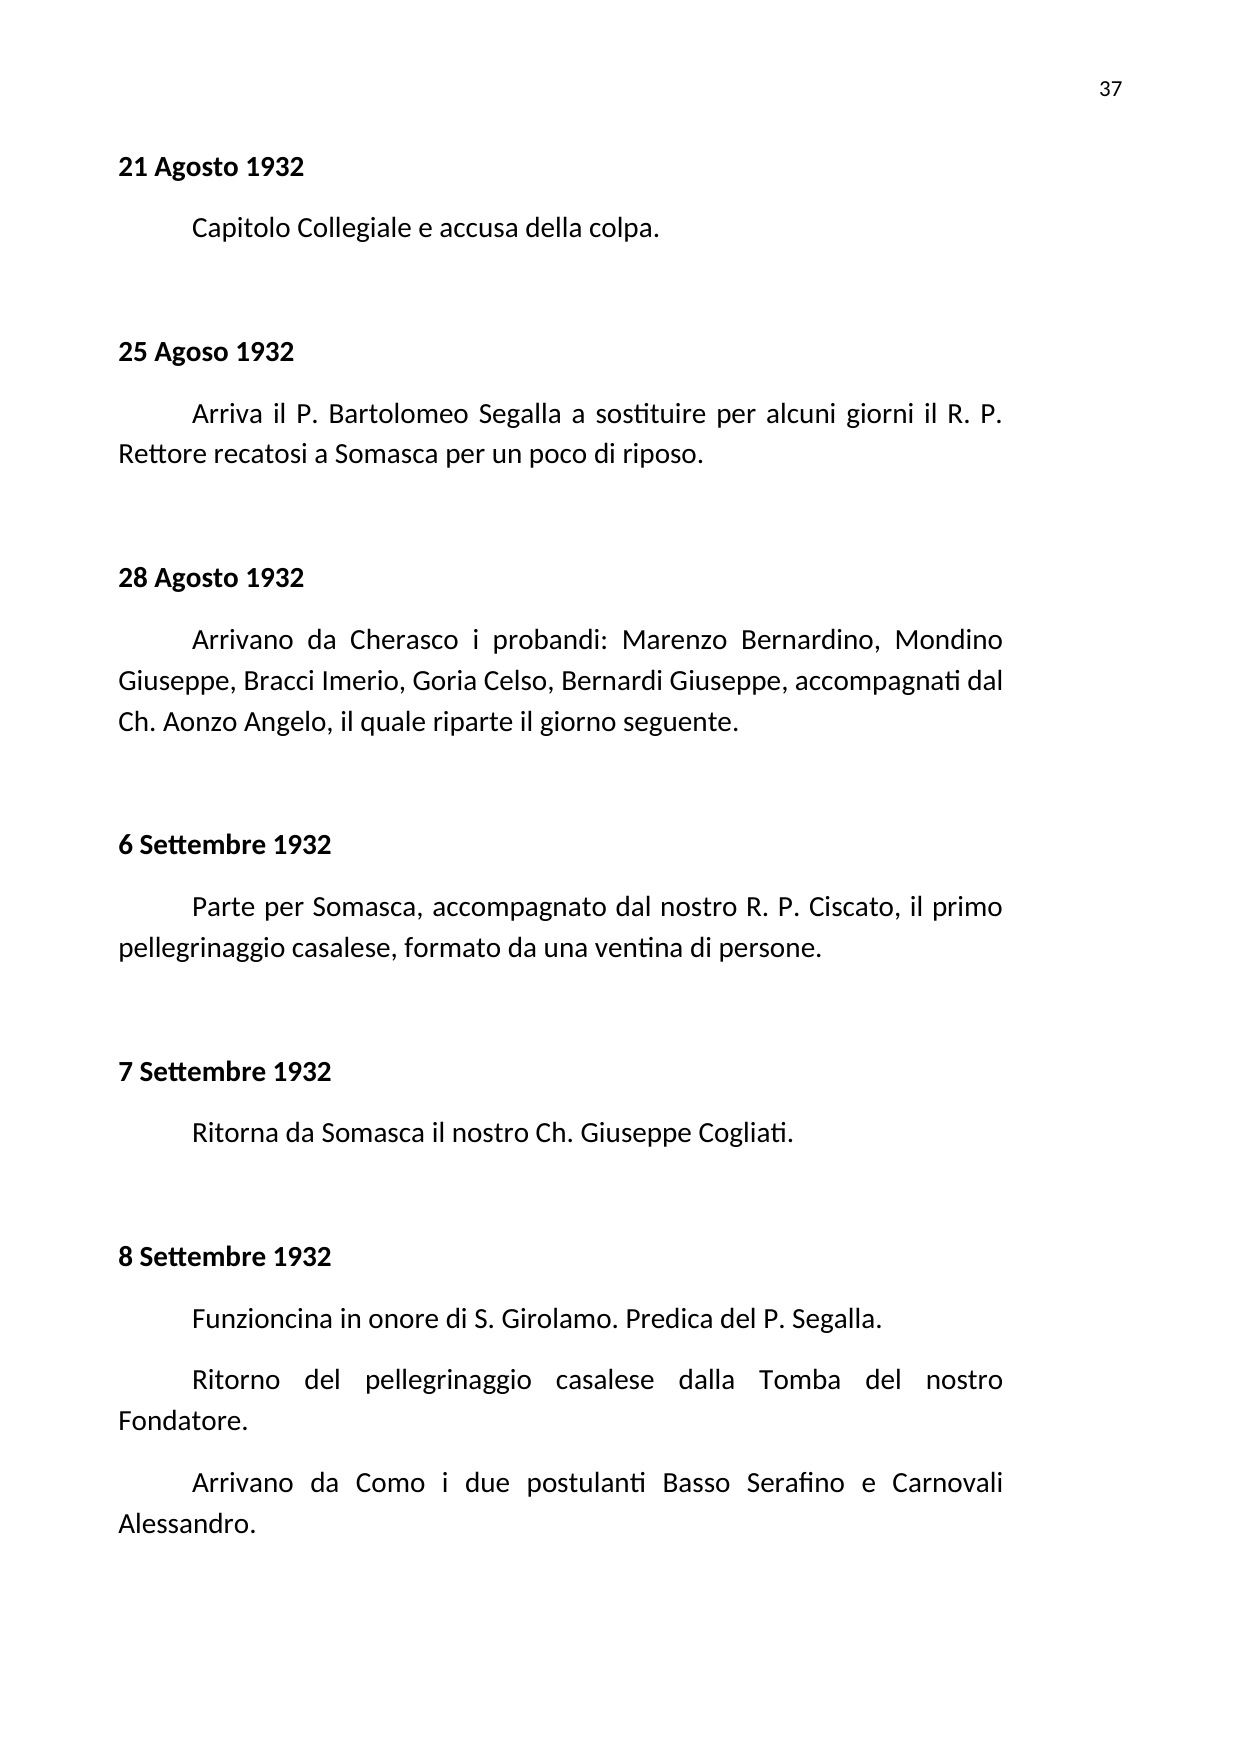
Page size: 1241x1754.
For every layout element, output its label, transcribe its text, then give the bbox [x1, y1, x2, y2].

text Arriva il P. Bartolomeo Segalla a sostituire per alcuni giorni il R. P. Rettore recatosi a Somasca per un poco di riposo. [118, 395, 1004, 471]
text Parte per Somasca, accompagnato dal nostro R. P. Ciscato, il primo pellegrinaggio casalese, formato da una ventina di persone. [118, 888, 1004, 965]
text 21 Agosto 1932 [118, 148, 1004, 183]
text Ritorna da Somasca il nostro Ch. Giuseppe Cogliati. [118, 1114, 1004, 1150]
text 7 Settembre 1932 [118, 1053, 1004, 1088]
text 6 Settembre 1932 [118, 826, 1004, 862]
text Arrivano da Como i due postulanti Basso Serafino e Carnovali Alessandro. [118, 1464, 1004, 1541]
text Funzioncina in onore di S. Girolamo. Predica del P. Segalla. [118, 1300, 1004, 1335]
text Capitolo Collegiale e accusa della colpa. [118, 209, 1004, 245]
text 25 Agoso 1932 [118, 333, 1004, 368]
text Ritorno del pellegrinaggio casalese dalla Tomba del nostro Fondatore. [118, 1361, 1004, 1438]
text 28 Agosto 1932 [118, 559, 1004, 595]
text 8 Settembre 1932 [118, 1238, 1004, 1273]
text Arrivano da Cherasco i probandi: Marenzo Bernardino, Mondino Giuseppe, Bracci Imerio, Goria Celso, Bernardi Giuseppe, accompagnati dal Ch. Aonzo Angelo, il quale riparte il giorno seguente. [118, 621, 1004, 738]
